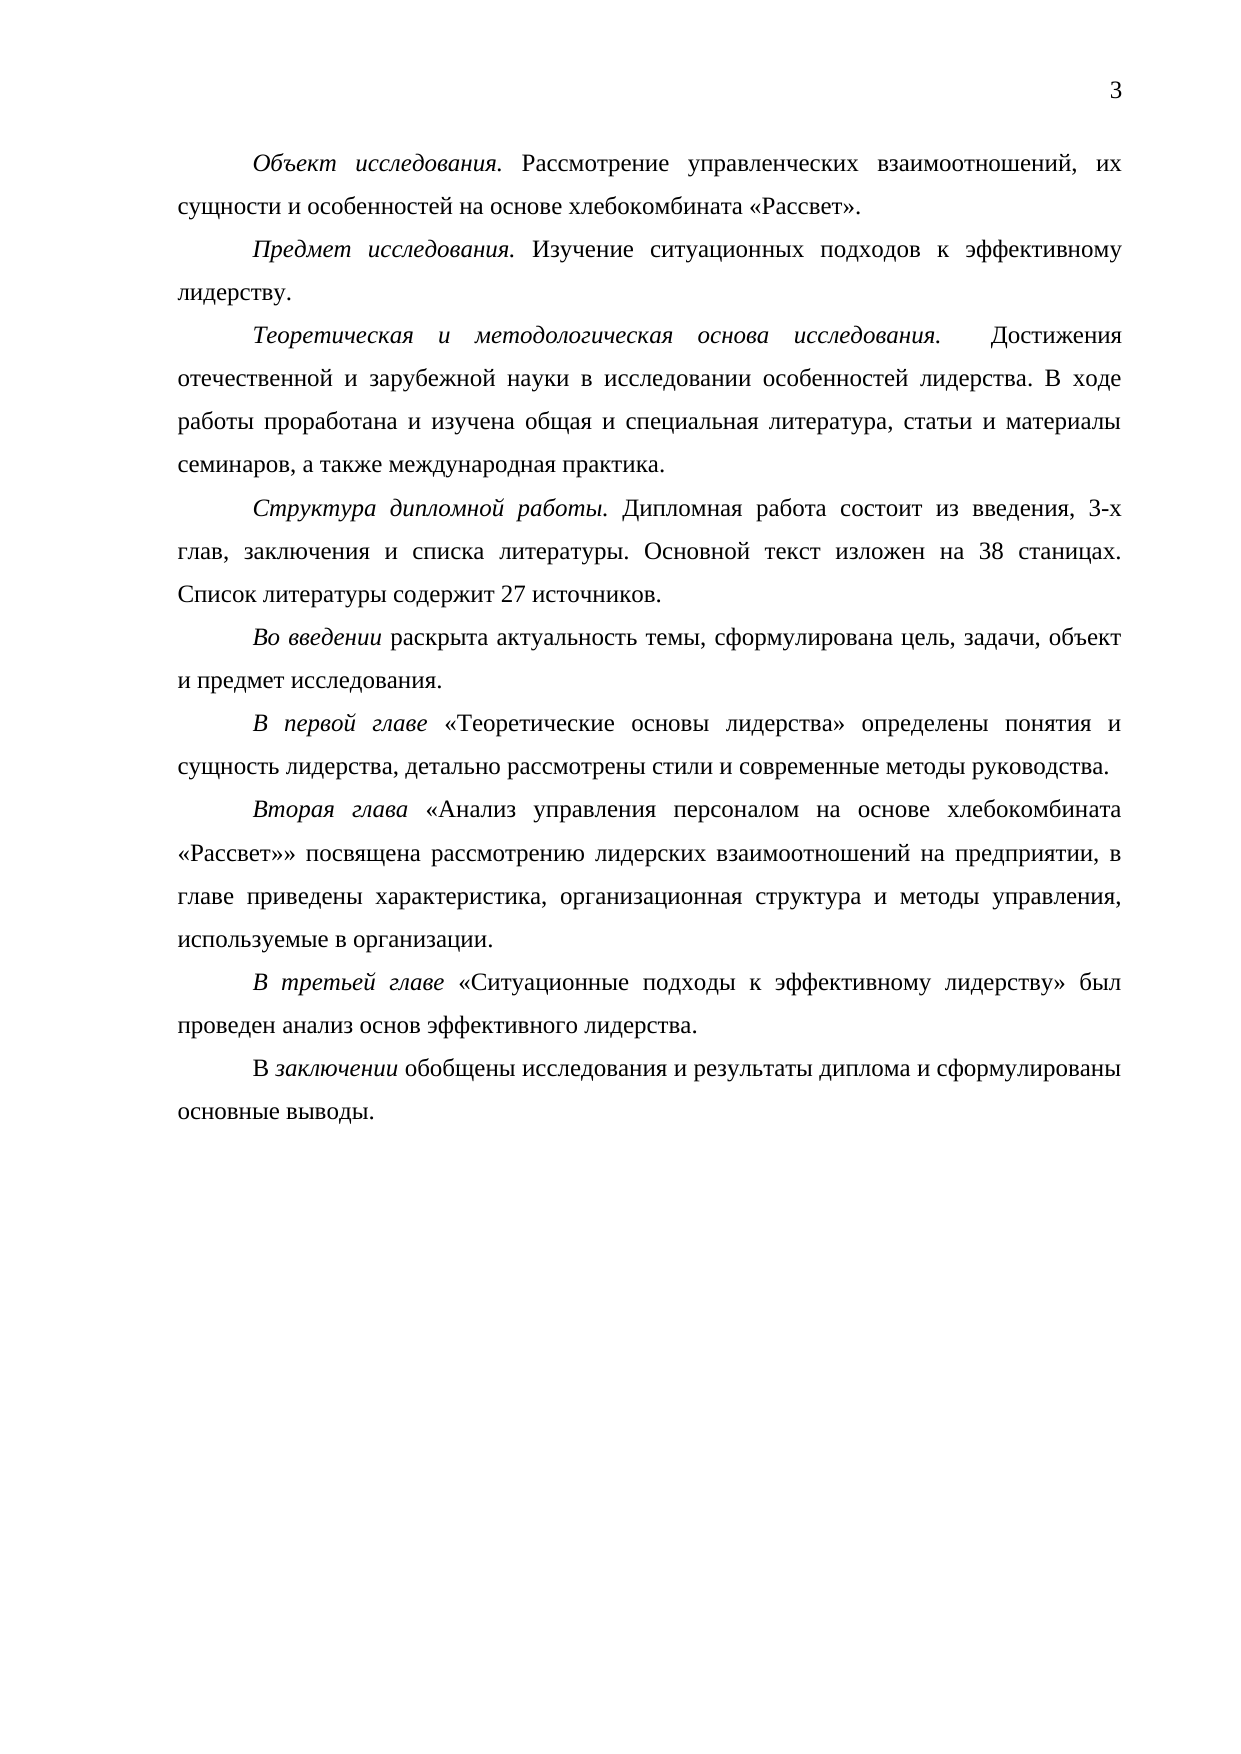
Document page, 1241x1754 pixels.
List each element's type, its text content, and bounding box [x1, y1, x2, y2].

text Вторая глава «Анализ управления персоналом на основе хлебокомбината «Рассвет»» посвящена рассмотрению лидерских взаимоотношений на предприятии, в главе приведены характеристика, организационная структура и методы управления, используемые в организации. [177, 794, 1122, 953]
text Предмет исследования. Изучение ситуационных подходов к эффективному лидерству. [177, 234, 1122, 306]
text В третьей главе «Ситуационные подходы к эффективному лидерству» был проведен анализ основ эффективного лидерства. [177, 967, 1122, 1039]
text В первой главе «Теоретические основы лидерства» определены понятия и сущность лидерства, детально рассмотрены стили и современные методы руководства. [177, 708, 1122, 780]
text В заключении обобщены исследования и результаты диплома и сформулированы основные выводы. [177, 1053, 1122, 1125]
text Объект исследования. Рассмотрение управленческих взаимоотношений, их сущности и особенностей на основе хлебокомбината «Рассвет». [177, 148, 1122, 219]
text Теоретическая и методологическая основа исследования. Достижения отечественной и зарубежной науки в исследовании особенностей лидерства. В ходе работы проработана и изучена общая и специальная литература, статьи и материалы семинаров, а также международная практика. [177, 320, 1122, 478]
text Во введении раскрыта актуальность темы, сформулирована цель, задачи, объект и предмет исследования. [177, 622, 1122, 694]
text Структура дипломной работы. Дипломная работа состоит из введения, 3-х глав, заключения и списка литературы. Основной текст изложен на 38 станицах. Список литературы содержит 27 источников. [177, 493, 1122, 608]
